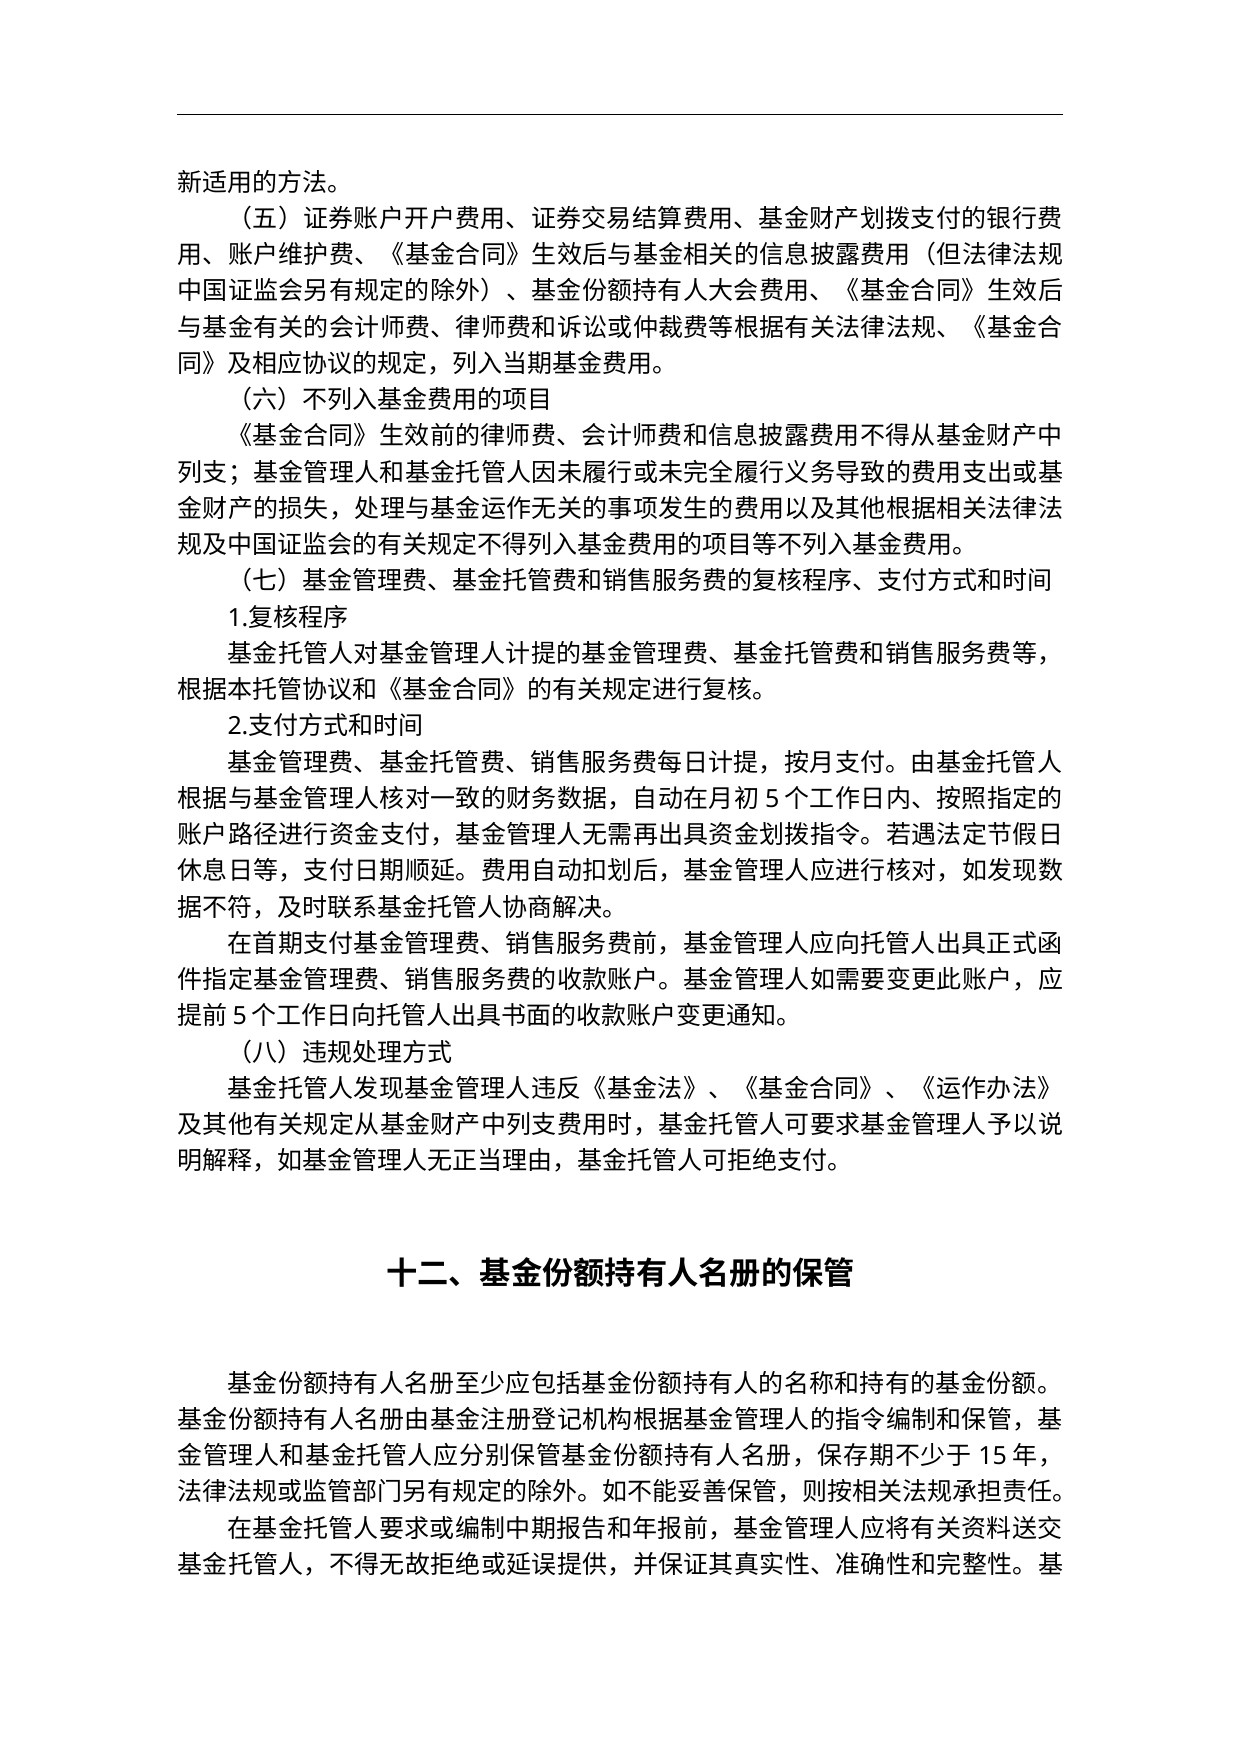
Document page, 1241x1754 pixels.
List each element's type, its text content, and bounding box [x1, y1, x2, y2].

text 1.复核程序 [177, 597, 1063, 633]
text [177, 162, 1063, 198]
text 2.支付方式和时间 [177, 706, 1063, 742]
text （六）不列入基金费用的项目 [177, 379, 1063, 416]
text （八）违规处理方式 [177, 1032, 1063, 1068]
text 基金份额持有人名册至少应包括基金份额持有人的名称和持有的基金份额。基金份额持有人名册由基金注册登记机构根据基金管理人的指令编制和保管，基金管理人和基金托管人应分别保管基金份额持有人名册，保存期不少于15年，法律法规或监管部门另有规定的除外。如不能妥善保管，则按相关法规承担责任。 [177, 1363, 1063, 1508]
text 《基金合同》生效前的律师费、会计师费和信息披露费用不得从基金财产中列支；基金管理人和基金托管人因未履行或未完全履行义务导致的费用支出或基金财产的损失，处理与基金运作无关的事项发生的费用以及其他根据相关法律法规及中国证监会的有关规定不得列入基金费用的项目等不列入基金费用。 [177, 416, 1063, 561]
text 基金托管人发现基金管理人违反《基金法》、《基金合同》、《运作办法》及其他有关规定从基金财产中列支费用时，基金托管人可要求基金管理人予以说明解释，如基金管理人无正当理由，基金托管人可拒绝支付。 [177, 1068, 1063, 1177]
text 基金托管人对基金管理人计提的基金管理费、基金托管费和销售服务费等，根据本托管协议和《基金合同》的有关规定进行复核。 [177, 633, 1063, 706]
text 基金管理费、基金托管费、销售服务费每日计提，按月支付。由基金托管人根据与基金管理人核对一致的财务数据，自动在月初5个工作日内、按照指定的账户路径进行资金支付，基金管理人无需再出具资金划拨指令。若遇法定节假日、休息日等，支付日期顺延。费用自动扣划后，基金管理人应进行核对，如发现数据不符，及时联系基金托管人协商解决。 [177, 742, 1063, 923]
subtitle 十二、基金份额持有人名册的保管 [177, 1238, 1063, 1303]
text 在首期支付基金管理费、销售服务费前，基金管理人应向托管人出具正式函件指定基金管理费、销售服务费的收款账户。基金管理人如需要变更此账户，应提前5个工作日向托管人出具书面的收款账户变更通知。 [177, 923, 1063, 1032]
text （五）证券账户开户费用、证券交易结算费用、基金财产划拨支付的银行费用、账户维护费、《基金合同》生效后与基金相关的信息披露费用（但法律法规、中国证监会另有规定的除外）、基金份额持有人大会费用、《基金合同》生效后与基金有关的会计师费、律师费和诉讼或仲裁费等根据有关法律法规、《基金合同》及相应协议的规定，列入当期基金费用。 [177, 198, 1063, 379]
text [177, 1508, 1063, 1581]
text （七）基金管理费、基金托管费和销售服务费的复核程序、支付方式和时间 [177, 561, 1063, 597]
